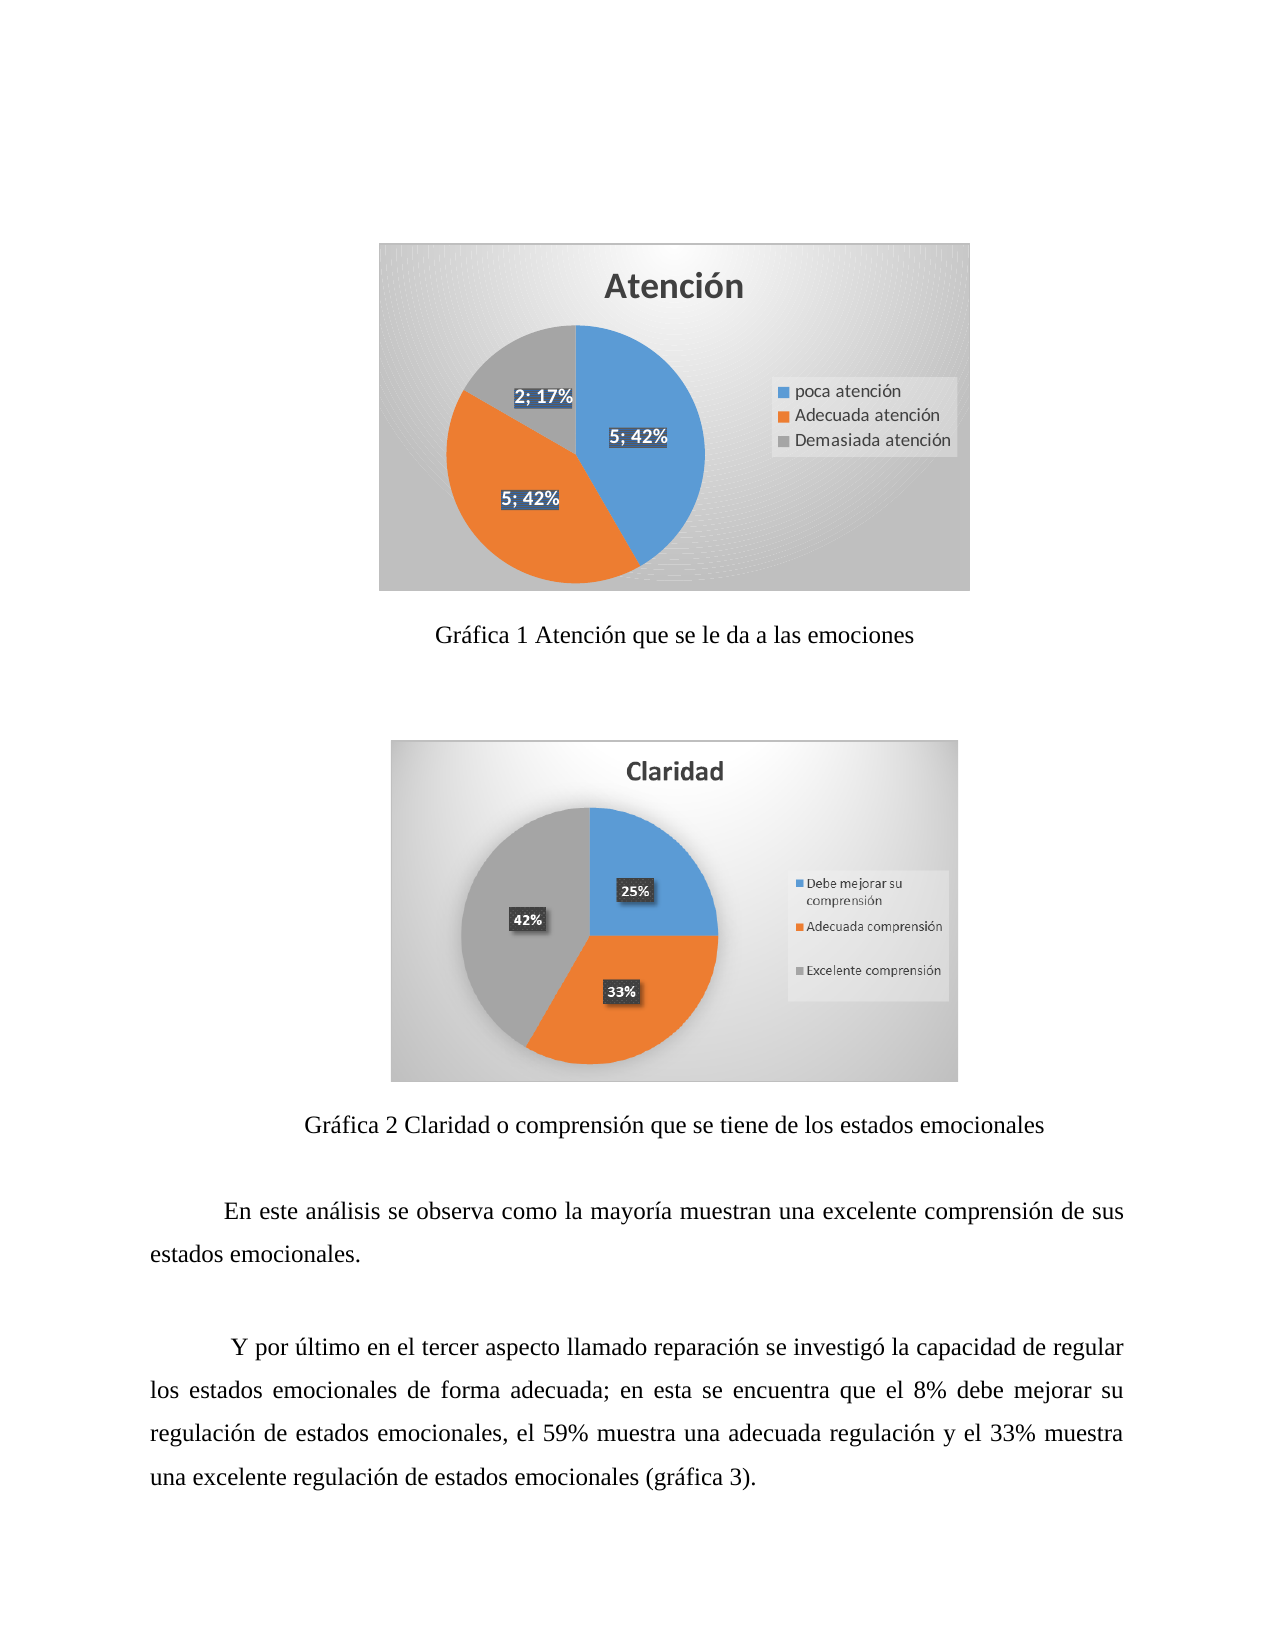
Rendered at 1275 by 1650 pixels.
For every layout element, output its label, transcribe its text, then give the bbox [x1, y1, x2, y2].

text Y por último en el tercer aspecto llamado reparación se investigó la capacidad de regular los estados emocionales de forma adecuada; en esta se encuentra que el 8% debe mejorar su regulación de estados emocionales, el 59% muestra una adecuada regulación y el 33% muestra una excelente regulación de estados emocionales (gráfica 3). [150, 1332, 1125, 1490]
text Gráfica 2 Claridad o comprensión que se tiene de los estados emocionales [150, 1111, 1125, 1139]
text Gráfica 1 Atención que se le da a las emociones [150, 620, 1125, 649]
picture [390, 740, 959, 1082]
text En este análisis se observa como la mayoría muestran una excelente comprensión de sus estados emocionales. [150, 1196, 1125, 1268]
